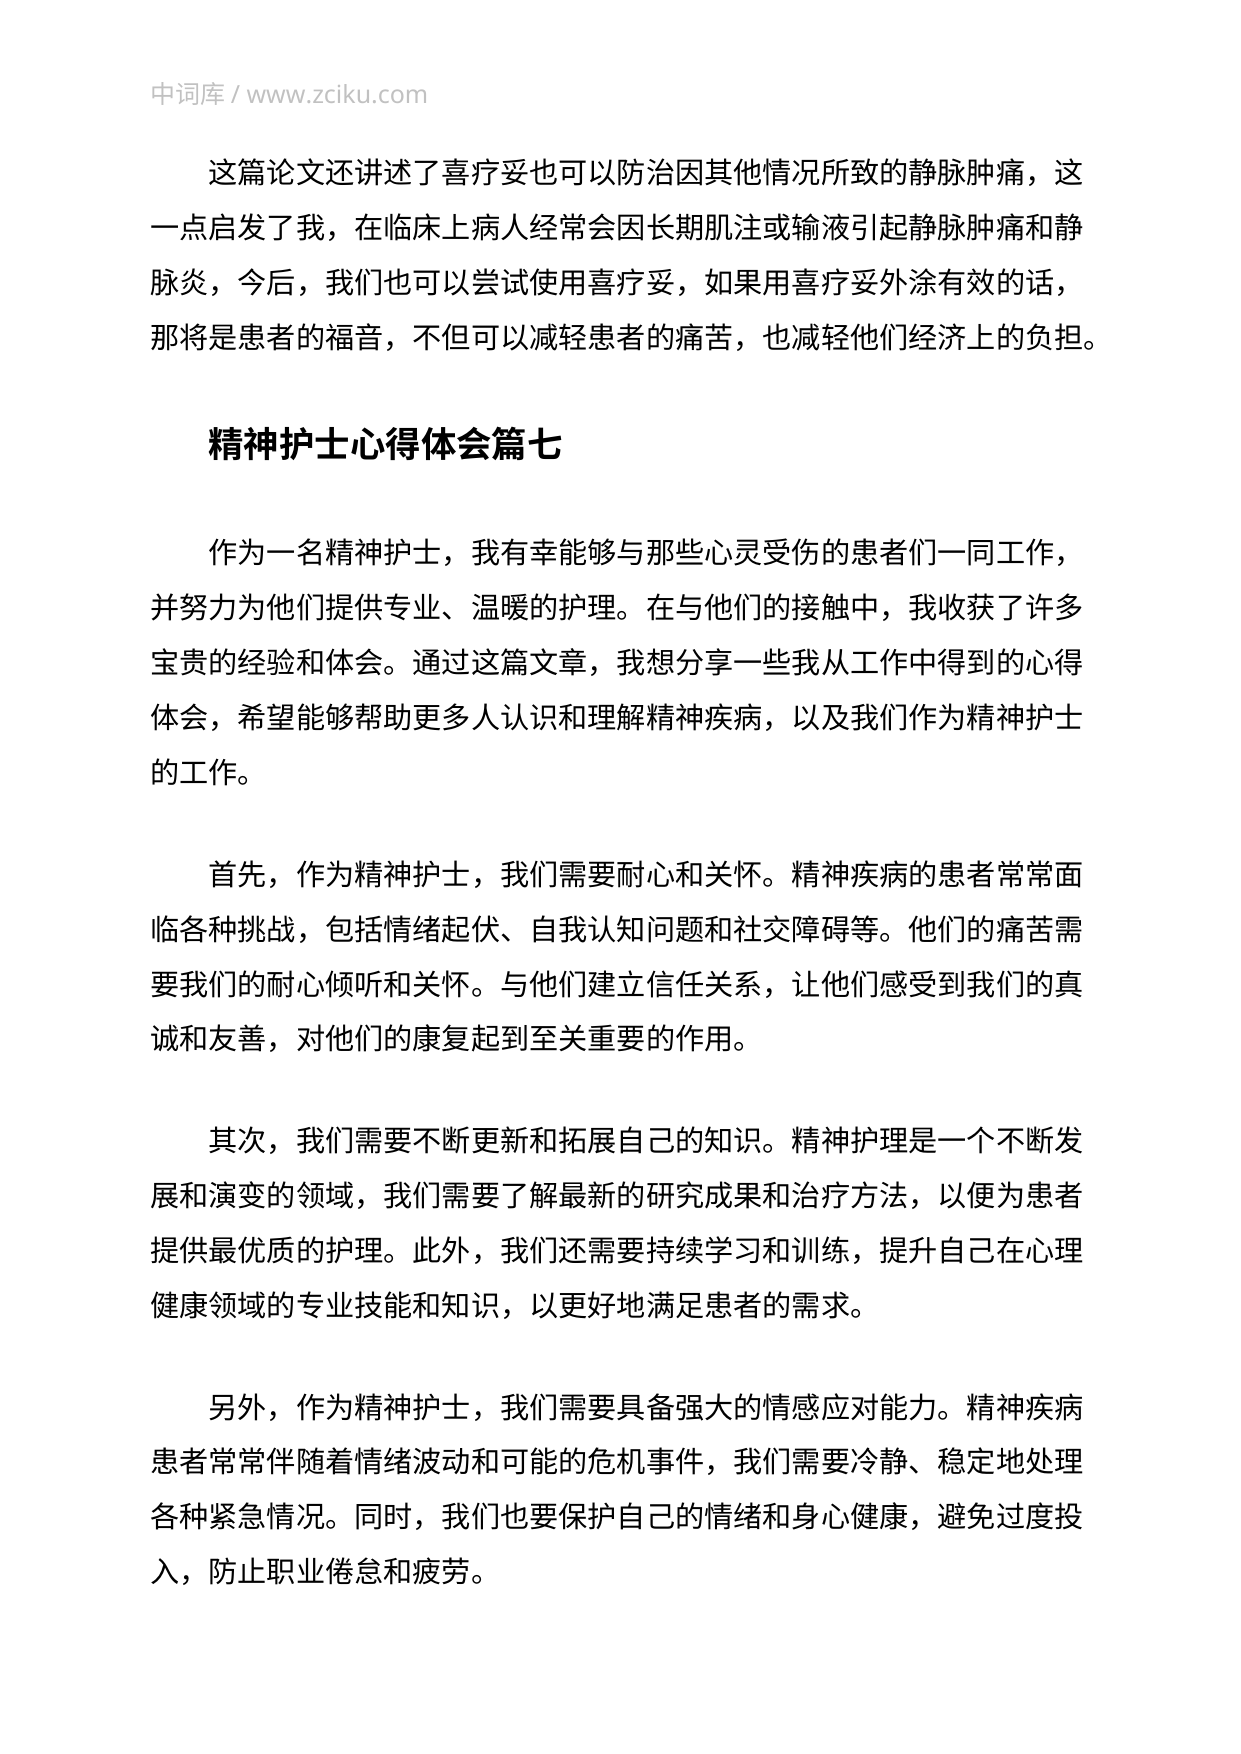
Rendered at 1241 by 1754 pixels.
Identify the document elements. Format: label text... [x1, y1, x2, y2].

text 作为一名精神护士，我有幸能够与那些心灵受伤的患者们一同工作，并努力为他们提供专业、温暖的护理。在与他们的接触中，我收获了许多宝贵的经验和体会。通过这篇文章，我想分享一些我从工作中得到的心得体会，希望能够帮助更多人认识和理解精神疾病，以及我们作为精神护士的工作。 [150, 530, 1090, 792]
text 其次，我们需要不断更新和拓展自己的知识。精神护理是一个不断发展和演变的领域，我们需要了解最新的研究成果和治疗方法，以便为患者提供最优质的护理。此外，我们还需要持续学习和训练，提升自己在心理健康领域的专业技能和知识，以更好地满足患者的需求。 [150, 1118, 1090, 1325]
text 这篇论文还讲述了喜疗妥也可以防治因其他情况所致的静脉肿痛，这一点启发了我，在临床上病人经常会因长期肌注或输液引起静脉肿痛和静脉炎，今后，我们也可以尝试使用喜疗妥，如果用喜疗妥外涂有效的话，那将是患者的福音，不但可以减轻患者的痛苦，也减轻他们经济上的负担。 [150, 150, 1090, 357]
text 首先，作为精神护士，我们需要耐心和关怀。精神疾病的患者常常面临各种挑战，包括情绪起伏、自我认知问题和社交障碍等。他们的痛苦需要我们的耐心倾听和关怀。与他们建立信任关系，让他们感受到我们的真诚和友善，对他们的康复起到至关重要的作用。 [150, 851, 1090, 1058]
text 另外，作为精神护士，我们需要具备强大的情感应对能力。精神疾病患者常常伴随着情绪波动和可能的危机事件，我们需要冷静、稳定地处理各种紧急情况。同时，我们也要保护自己的情绪和身心健康，避免过度投入，防止职业倦怠和疲劳。 [150, 1384, 1090, 1591]
text 精神护士心得体会篇七 [150, 416, 1090, 468]
